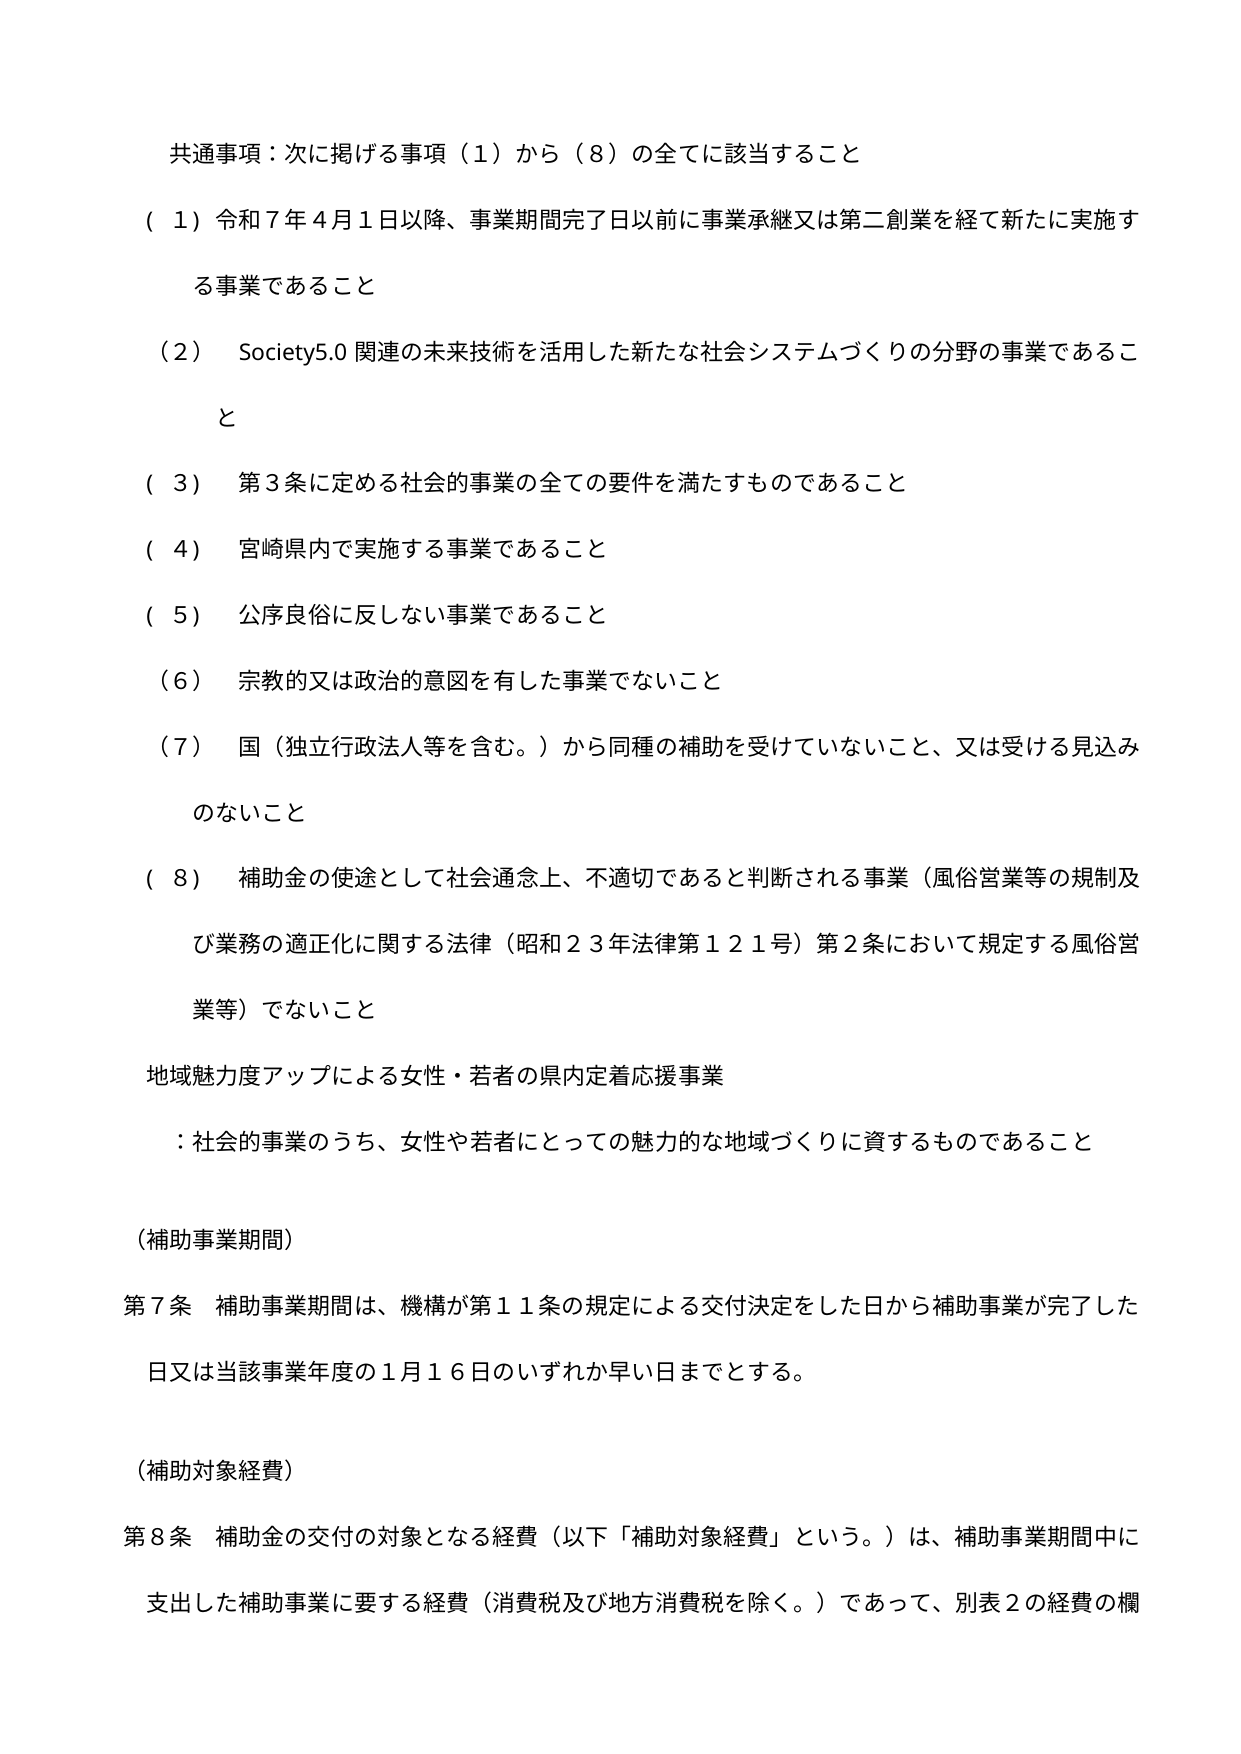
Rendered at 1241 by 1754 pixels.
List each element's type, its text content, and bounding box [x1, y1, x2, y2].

text 地域魅力度アップによる女性・若者の県内定着応援事業 [100, 1042, 1140, 1107]
text （７） 国（独立行政法人等を含む。）から同種の補助を受けていないこと、又は受ける見込みのないこと [100, 712, 1140, 844]
text （６） 宗教的又は政治的意図を有した事業でないこと [100, 647, 1140, 712]
text ：社会的事業のうち、女性や若者にとっての魅力的な地域づくりに資するものであること [160, 1107, 1140, 1173]
text (５) 公序良俗に反しない事業であること [100, 581, 1140, 647]
text 共通事項：次に掲げる事項（１）から（８）の全てに該当すること [100, 120, 1140, 186]
text （２） Society5.0関連の未来技術を活用した新たな社会システムづくりの分野の事業であること [100, 317, 1140, 449]
text 第７条 補助事業期間は、機構が第１１条の規定による交付決定をした日から補助事業が完了した日又は当該事業年度の１月１６日のいずれか早い日までとする。 [100, 1272, 1140, 1404]
text (８) 補助金の使途として社会通念上、不適切であると判断される事業（風俗営業等の規制及び業務の適正化に関する法律（昭和２３年法律第１２１号）第２条において規定する風俗営業等）でないこと [100, 844, 1140, 1042]
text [100, 1502, 1140, 1634]
text （補助事業期間） [100, 1206, 1140, 1272]
text (３) 第３条に定める社会的事業の全ての要件を満たすものであること [100, 449, 1140, 515]
text （補助対象経費） [100, 1437, 1140, 1502]
text (４) 宮崎県内で実施する事業であること [100, 515, 1140, 581]
text (１) 令和７年４月１日以降、事業期間完了日以前に事業承継又は第二創業を経て新たに実施する事業であること [140, 186, 1140, 317]
